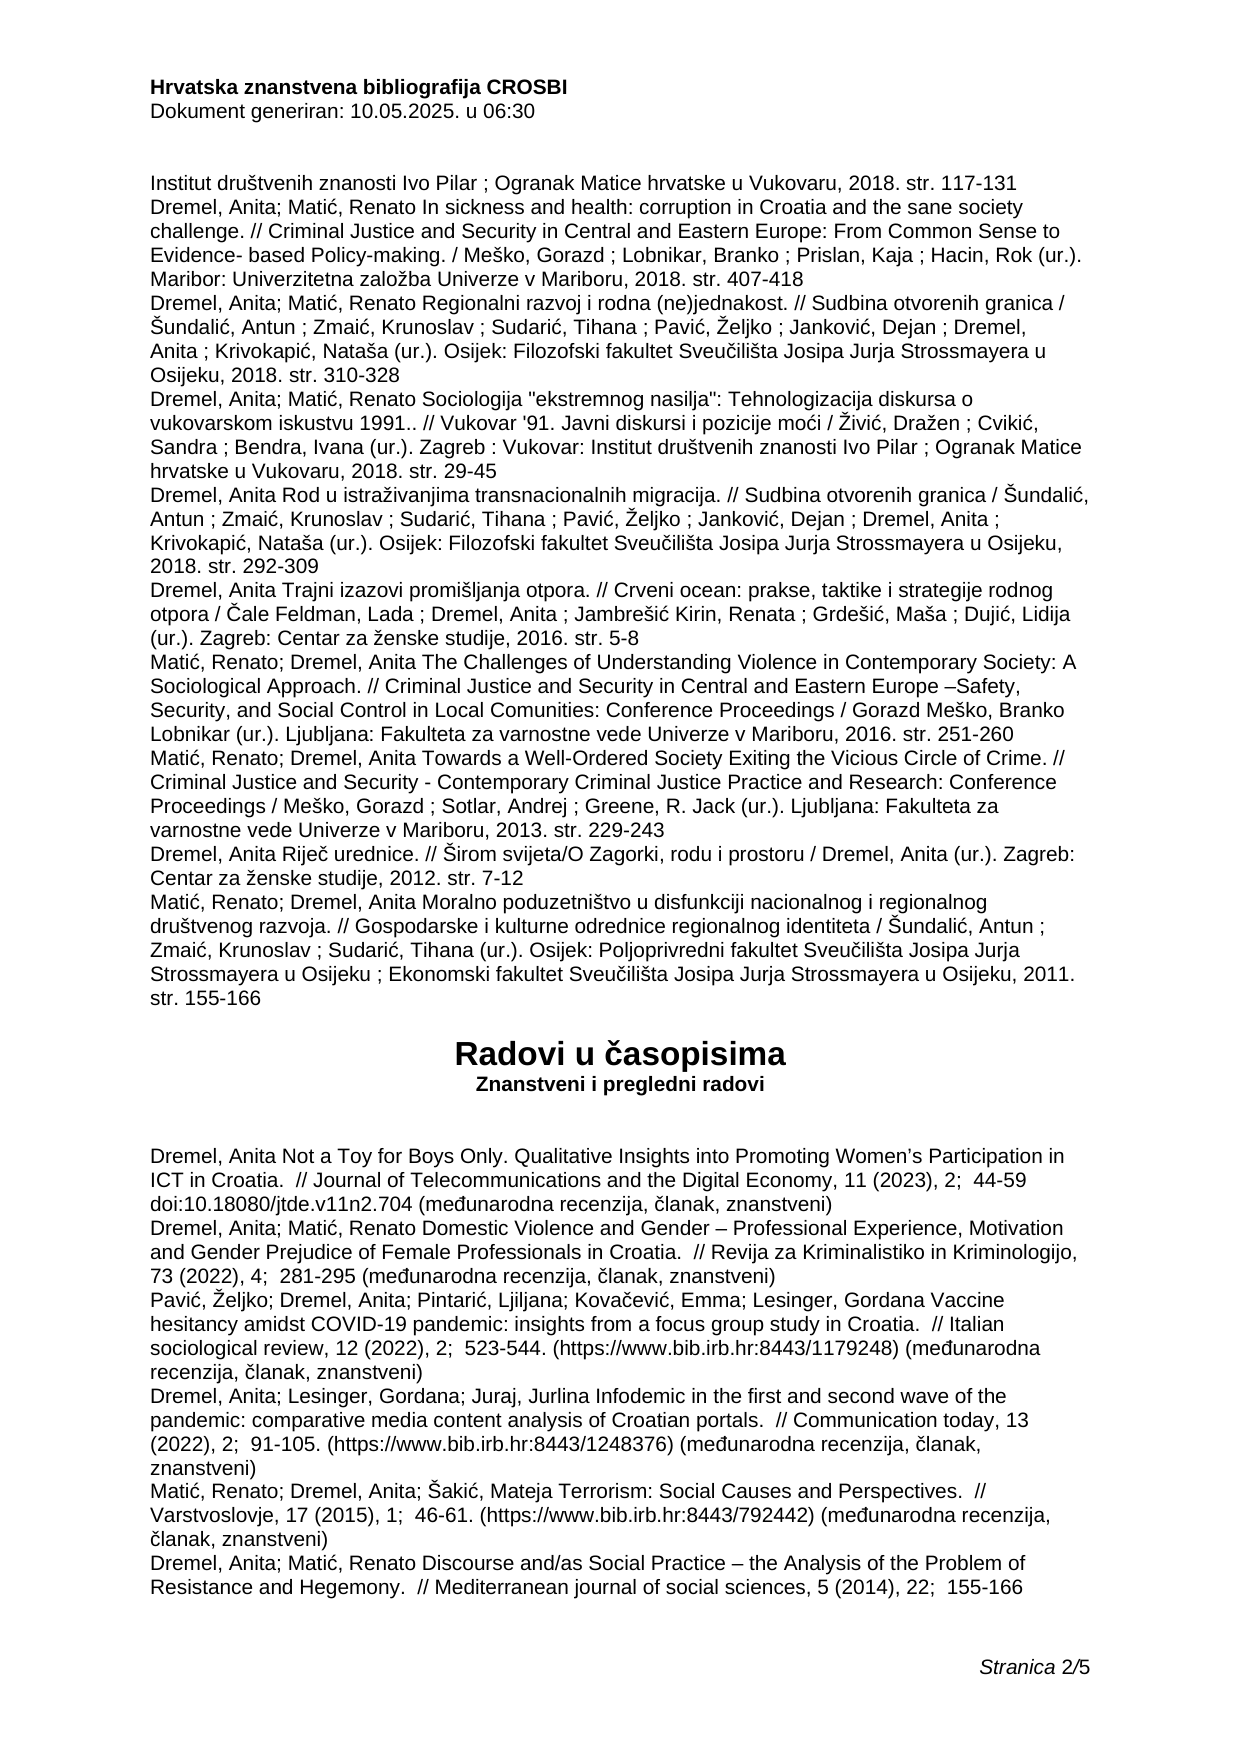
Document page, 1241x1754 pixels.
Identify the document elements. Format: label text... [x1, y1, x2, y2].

text Dremel, Anita [150, 1144, 1090, 1216]
text Pavić, Željko; Dremel, Anita; Pintarić, Ljiljana; Kovačević, Emma; Lesinger, Gordana [150, 1288, 1090, 1383]
text Dremel, Anita; Matić, Renato [150, 291, 1090, 387]
text Dremel, Anita [150, 482, 1090, 578]
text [150, 171, 1090, 195]
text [150, 1551, 1090, 1599]
subtitle Radovi u časopisima [150, 1033, 1090, 1072]
text Dremel, Anita [150, 842, 1090, 890]
text Matić, Renato; Dremel, Anita; Šakić, Mateja [150, 1479, 1090, 1551]
text Dremel, Anita; Matić, Renato [150, 195, 1090, 291]
text Matić, Renato; Dremel, Anita [150, 650, 1090, 746]
text Matić, Renato; Dremel, Anita [150, 746, 1090, 842]
text Dremel, Anita; Lesinger, Gordana; Juraj, Jurlina [150, 1383, 1090, 1479]
text Dremel, Anita; Matić, Renato [150, 387, 1090, 482]
subtitle Znanstveni i pregledni radovi [150, 1072, 1090, 1096]
text Dremel, Anita; Matić, Renato [150, 1216, 1090, 1288]
text Matić, Renato; Dremel, Anita [150, 890, 1090, 1009]
text Dremel, Anita [150, 578, 1090, 650]
